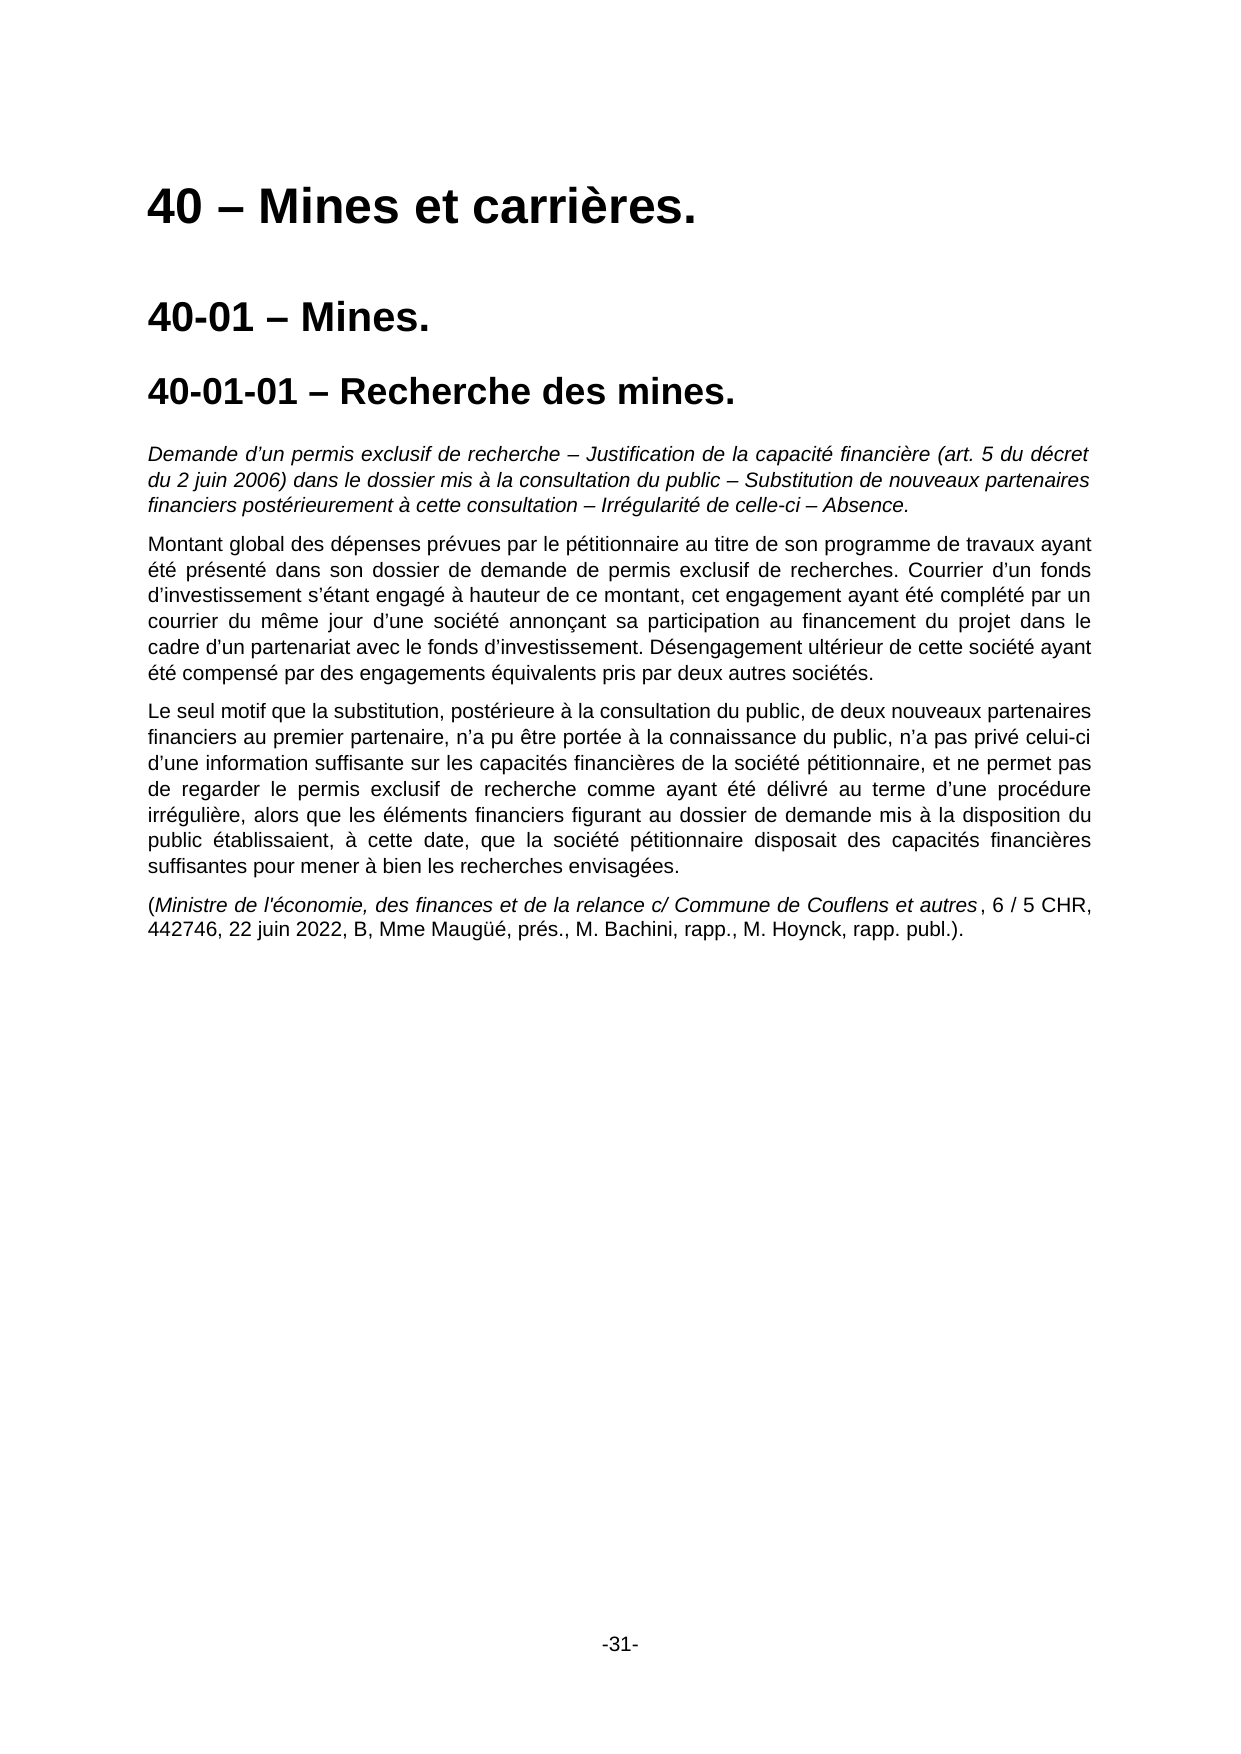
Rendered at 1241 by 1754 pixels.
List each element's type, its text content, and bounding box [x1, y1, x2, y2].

subtitle 40-01 – Mines. [148, 292, 1093, 340]
text Montant global des dépenses prévues par le pétitionnaire au titre de son programme de travaux ayant été présenté dans son dossier de demande de permis exclusif de recherches. Courrier d’un fonds d’investissement s’étant engagé à hauteur de ce montant, cet engagement ayant été complété par un courrier du même jour d’une société annonçant sa participation au financement du projet dans le cadre d’un partenariat avec le fonds d’investissement. Désengagement ultérieur de cette société ayant été compensé par des engagements équivalents pris par deux autres sociétés. [148, 532, 1093, 685]
subtitle 40 – Mines et carrières. [148, 177, 1093, 234]
subtitle 40-01-01 – Recherche des mines. [148, 369, 1093, 412]
text (Ministre de l'économie, des finances et de la relance c/ Commune de Couflens et autres, 6 / 5 CHR, 442746, 22 juin 2022, B, Mme Maugüé, prés., M. Bachini, rapp., M. Hoynck, rapp. publ.). [148, 892, 1093, 940]
text Demande d’un permis exclusif de recherche – Justification de la capacité financière (art. 5 du décret du 2 juin 2006) dans le dossier mis à la consultation du public – Substitution de nouveaux partenaires financiers postérieurement à cette consultation – Irrégularité de celle-ci – Absence. [148, 442, 1093, 517]
text Le seul motif que la substitution, postérieure à la consultation du public, de deux nouveaux partenaires financiers au premier partenaire, n’a pu être portée à la connaissance du public, n’a pas privé celui-ci d’une information suffisante sur les capacités financières de la société pétitionnaire, et ne permet pas de regarder le permis exclusif de recherche comme ayant été délivré au terme d’une procédure irrégulière, alors que les éléments financiers figurant au dossier de demande mis à la disposition du public établissaient, à cette date, que la société pétitionnaire disposait des capacités financières suffisantes pour mener à bien les recherches envisagées. [148, 699, 1093, 878]
